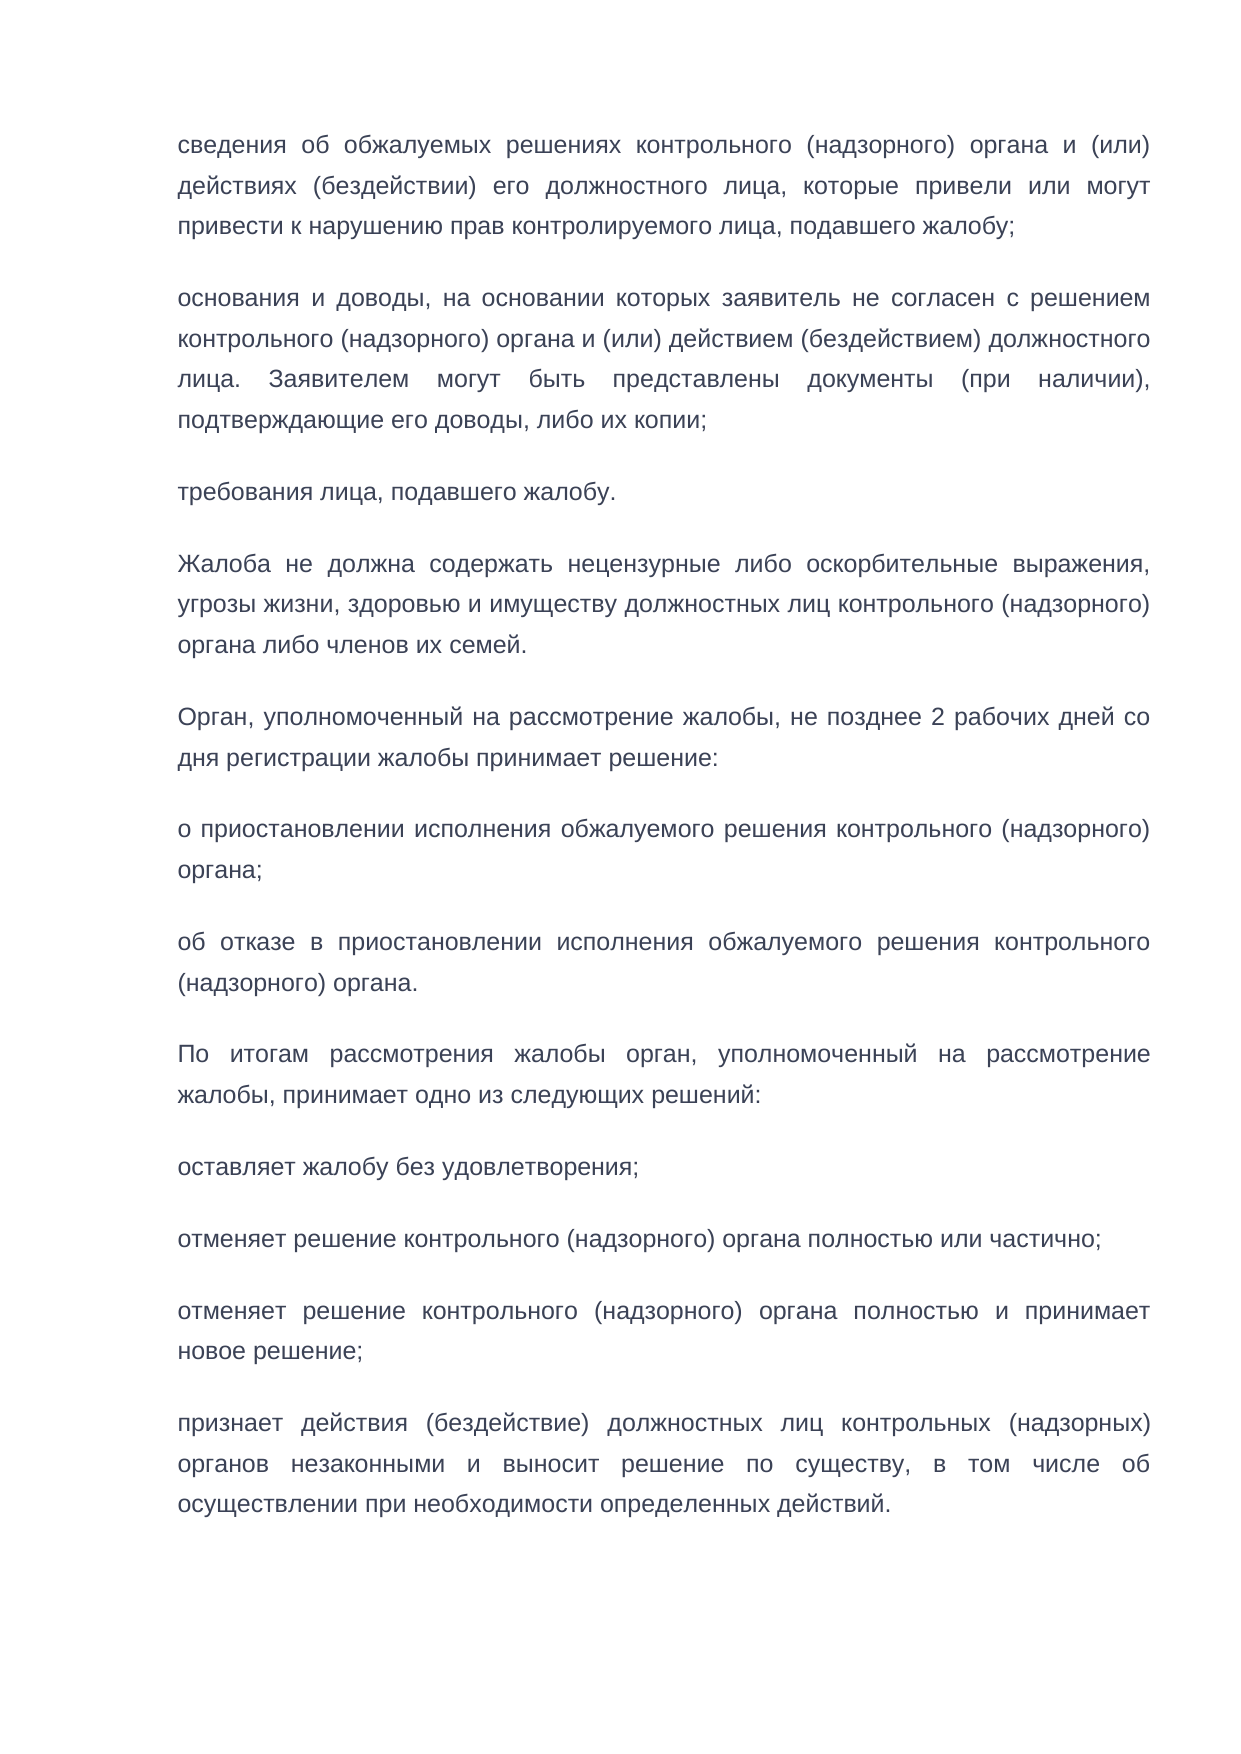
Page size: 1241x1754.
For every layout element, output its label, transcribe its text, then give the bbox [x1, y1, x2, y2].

text По итогам рассмотрения жалобы орган, уполномоченный на рассмотрение жалобы, принимает одно из следующих решений: [177, 1027, 1152, 1109]
text основания и доводы, на основании которых заявитель не согласен с решением контрольного (надзорного) органа и (или) действием (бездействием) должностного лица. Заявителем могут быть представлены документы (при наличии), подтверждающие его доводы, либо их копии; [177, 271, 1152, 434]
text о приостановлении исполнения обжалуемого решения контрольного (надзорного) органа; [177, 802, 1152, 884]
text признает действия (бездействие) должностных лиц контрольных (надзорных) органов незаконными и выносит решение по существу, в том числе об осуществлении при необходимости определенных действий. [177, 1396, 1152, 1518]
text отменяет решение контрольного (надзорного) органа полностью или частично; [177, 1212, 1152, 1252]
text отменяет решение контрольного (надзорного) органа полностью и принимает новое решение; [177, 1284, 1152, 1365]
text требования лица, подавшего жалобу. [177, 465, 1152, 506]
text об отказе в приостановлении исполнения обжалуемого решения контрольного (надзорного) органа. [177, 915, 1152, 996]
text сведения об обжалуемых решениях контрольного (надзорного) органа и (или) действиях (бездействии) его должностного лица, которые привели или могут привести к нарушению прав контролируемого лица, подавшего жалобу; [177, 118, 1152, 240]
text Орган, уполномоченный на рассмотрение жалобы, не позднее 2 рабочих дней со дня регистрации жалобы принимает решение: [177, 690, 1152, 771]
text оставляет жалобу без удовлетворения; [177, 1140, 1152, 1181]
text Жалоба не должна содержать нецензурные либо оскорбительные выражения, угрозы жизни, здоровью и имуществу должностных лиц контрольного (надзорного) органа либо членов их семей. [177, 537, 1152, 659]
